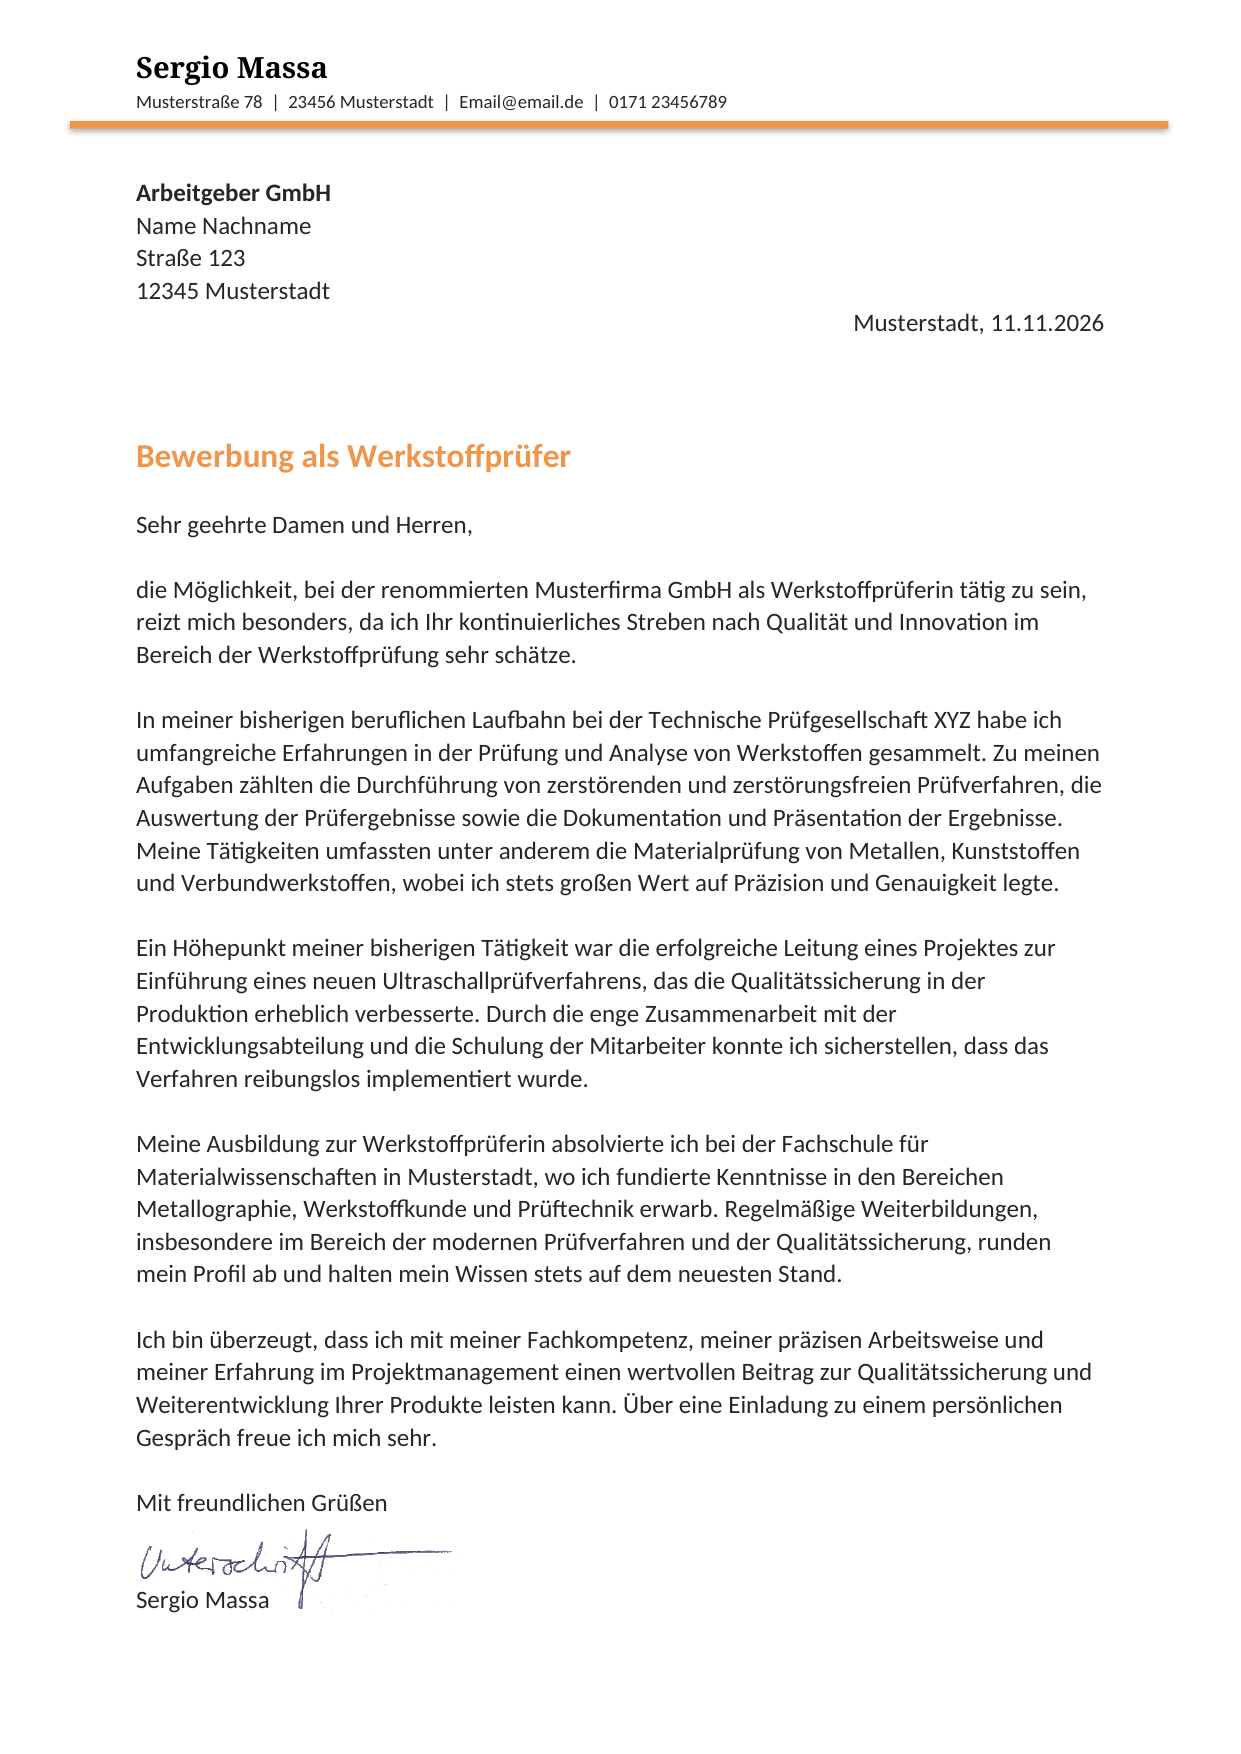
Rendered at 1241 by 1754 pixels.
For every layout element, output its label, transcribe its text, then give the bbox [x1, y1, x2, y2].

text Sergio Massa [136, 1585, 1104, 1615]
picture [135, 1527, 458, 1612]
text Straße 123 [136, 242, 1104, 273]
subtitle Sehr geehrte Damen und Herren, [136, 509, 1104, 539]
text Name Nachname [136, 210, 1104, 240]
text Arbeitgeber GmbH [136, 177, 1104, 208]
text Ich bin überzeugt, dass ich mit meiner Fachkompetenz, meiner präzisen Arbeitsweise und meiner Erfahrung im Projektmanagement einen wertvollen Beitrag zur Qualitätssicherung und Weiterentwicklung Ihrer Produkte leisten kann. Über eine Einladung zu einem persönlichen Gespräch freue ich mich sehr. [136, 1324, 1104, 1452]
text Ein Höhepunkt meiner bisherigen Tätigkeit war die erfolgreiche Leitung eines Projektes zur Einführung eines neuen Ultraschallprüfverfahrens, das die Qualitätssicherung in der Produktion erheblich verbesserte. Durch die enge Zusammenarbeit mit der Entwicklungsabteilung und die Schulung der Mitarbeiter konnte ich sicherstellen, dass das Verfahren reibungslos implementiert wurde. [136, 933, 1104, 1093]
text Mit freundlichen Grüßen [136, 1487, 1104, 1517]
subtitle Bewerbung als Werkstoffprüfer [136, 435, 1104, 476]
text In meiner bisherigen beruflichen Laufbahn bei der Technische Prüfgesellschaft XYZ habe ich umfangreiche Erfahrungen in der Prüfung und Analyse von Werkstoffen gesammelt. Zu meinen Aufgaben zählten die Durchführung von zerstörenden und zerstörungsfreien Prüfverfahren, die Auswertung der Prüfergebnisse sowie die Dokumentation und Präsentation der Ergebnisse. Meine Tätigkeiten umfassten unter anderem die Materialprüfung von Metallen, Kunststoffen und Verbundwerkstoffen, wobei ich stets großen Wert auf Präzision und Genauigkeit legte. [136, 704, 1104, 898]
text Musterstadt, 10.07.2024 [136, 308, 1104, 338]
text die Möglichkeit, bei der renommierten Musterfirma GmbH als Werkstoffprüferin tätig zu sein, reizt mich besonders, da ich Ihr kontinuierliches Streben nach Qualität und Innovation im Bereich der Werkstoffprüfung sehr schätze. [136, 574, 1104, 670]
text Meine Ausbildung zur Werkstoffprüferin absolvierte ich bei der Fachschule für Materialwissenschaften in Musterstadt, wo ich fundierte Kenntnisse in den Bereichen Metallographie, Werkstoffkunde und Prüftechnik erwarb. Regelmäßige Weiterbildungen, insbesondere im Bereich der modernen Prüfverfahren und der Qualitätssicherung, runden mein Profil ab und halten mein Wissen stets auf dem neuesten Stand. [136, 1128, 1104, 1289]
text 12345 Musterstadt [136, 275, 1104, 306]
